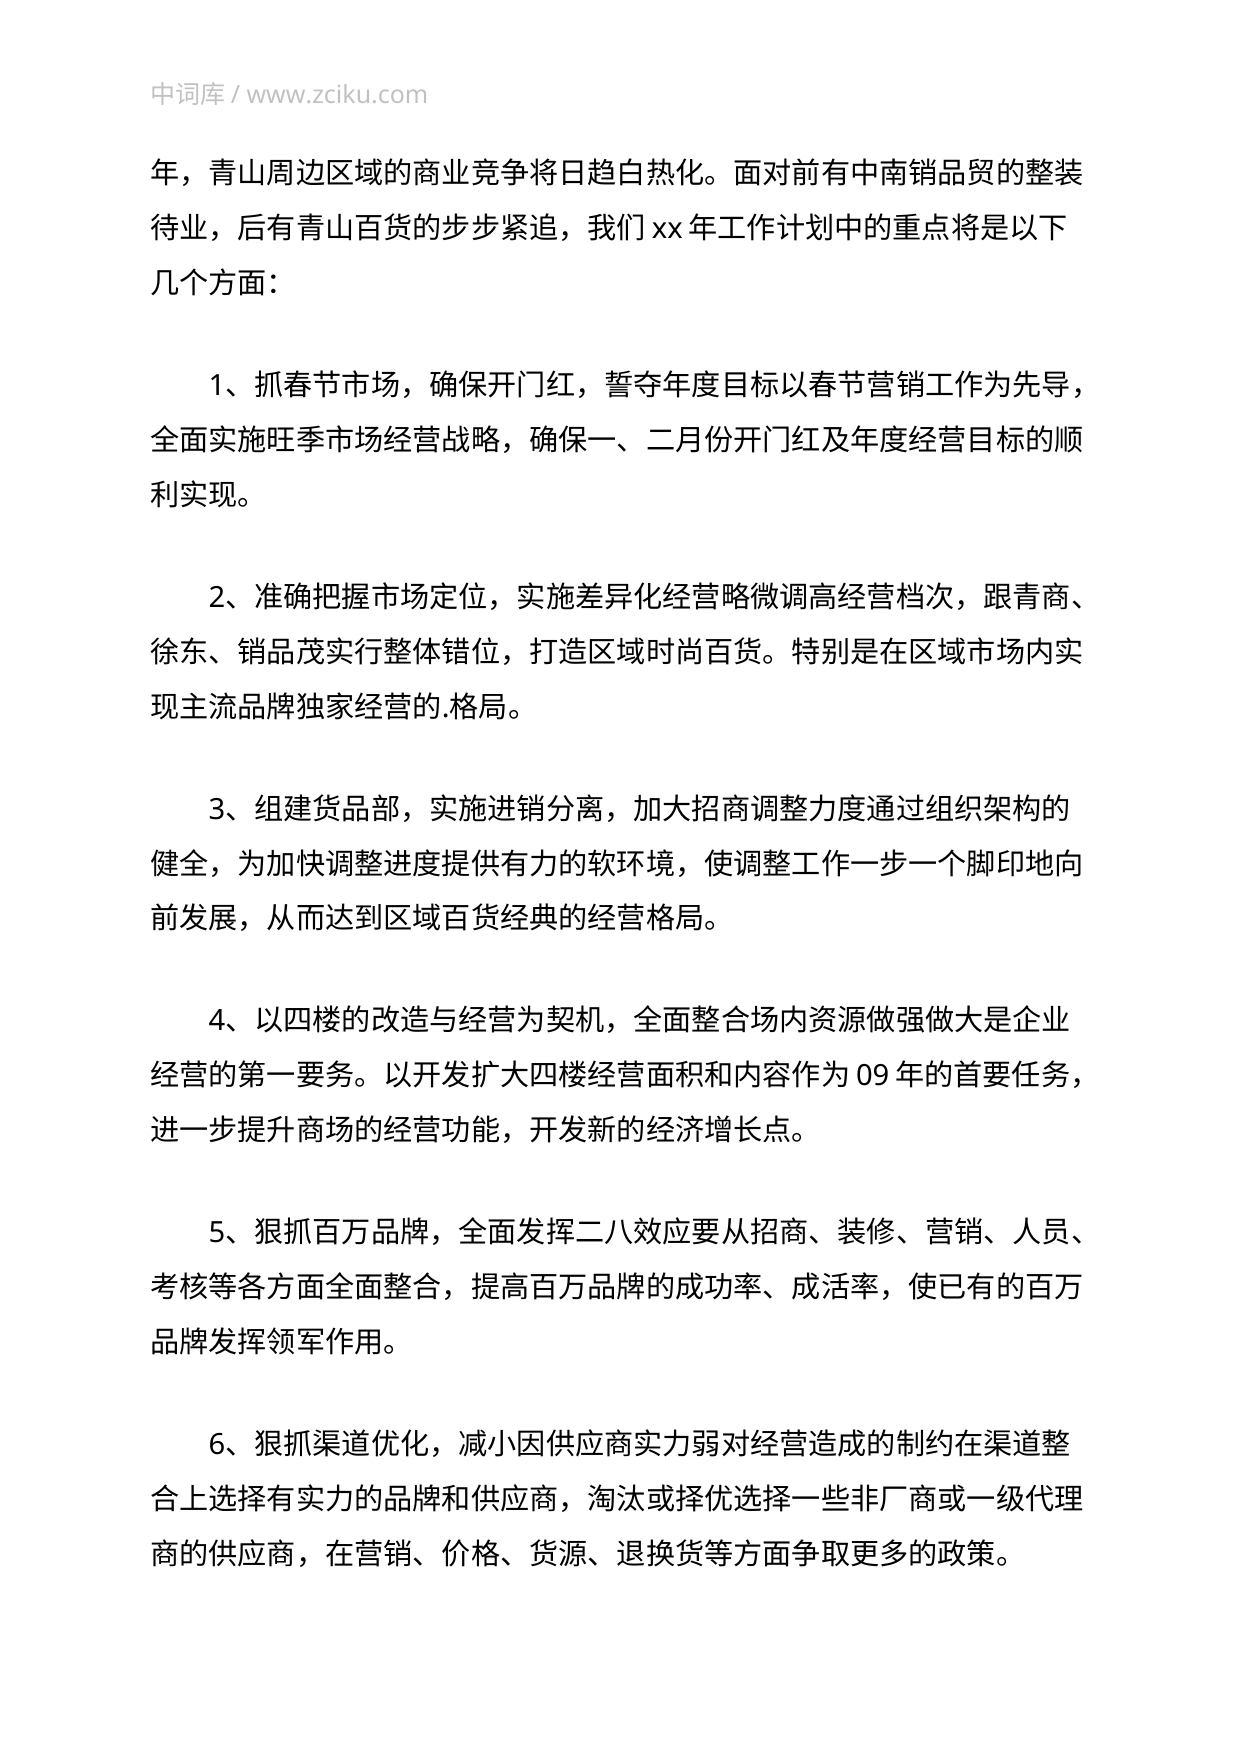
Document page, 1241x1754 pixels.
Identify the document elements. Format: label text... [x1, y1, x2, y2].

text 6、狠抓渠道优化，减小因供应商实力弱对经营造成的制约在渠道整合上选择有实力的品牌和供应商，淘汰或择优选择一些非厂商或一级代理商的供应商，在营销、价格、货源、退换货等方面争取更多的政策。 [150, 1420, 1090, 1572]
text 3、组建货品部，实施进销分离，加大招商调整力度通过组织架构的健全，为加快调整进度提供有力的软环境，使调整工作一步一个脚印地向前发展，从而达到区域百货经典的经营格局。 [150, 785, 1090, 937]
text 1、抓春节市场，确保开门红，誓夺年度目标以春节营销工作为先导，全面实施旺季市场经营战略，确保一、二月份开门红及年度经营目标的顺利实现。 [150, 362, 1090, 514]
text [150, 150, 1090, 302]
text 2、准确把握市场定位，实施差异化经营略微调高经营档次，跟青商、徐东、销品茂实行整体错位，打造区域时尚百货。特别是在区域市场内实现主流品牌独家经营的.格局。 [150, 573, 1090, 726]
text 5、狠抓百万品牌，全面发挥二八效应要从招商、装修、营销、人员、考核等各方面全面整合，提高百万品牌的成功率、成活率，使已有的百万品牌发挥领军作用。 [150, 1209, 1090, 1361]
text 4、以四楼的改造与经营为契机，全面整合场内资源做强做大是企业经营的第一要务。以开发扩大四楼经营面积和内容作为09年的首要任务，进一步提升商场的经营功能，开发新的经济增长点。 [150, 997, 1090, 1149]
